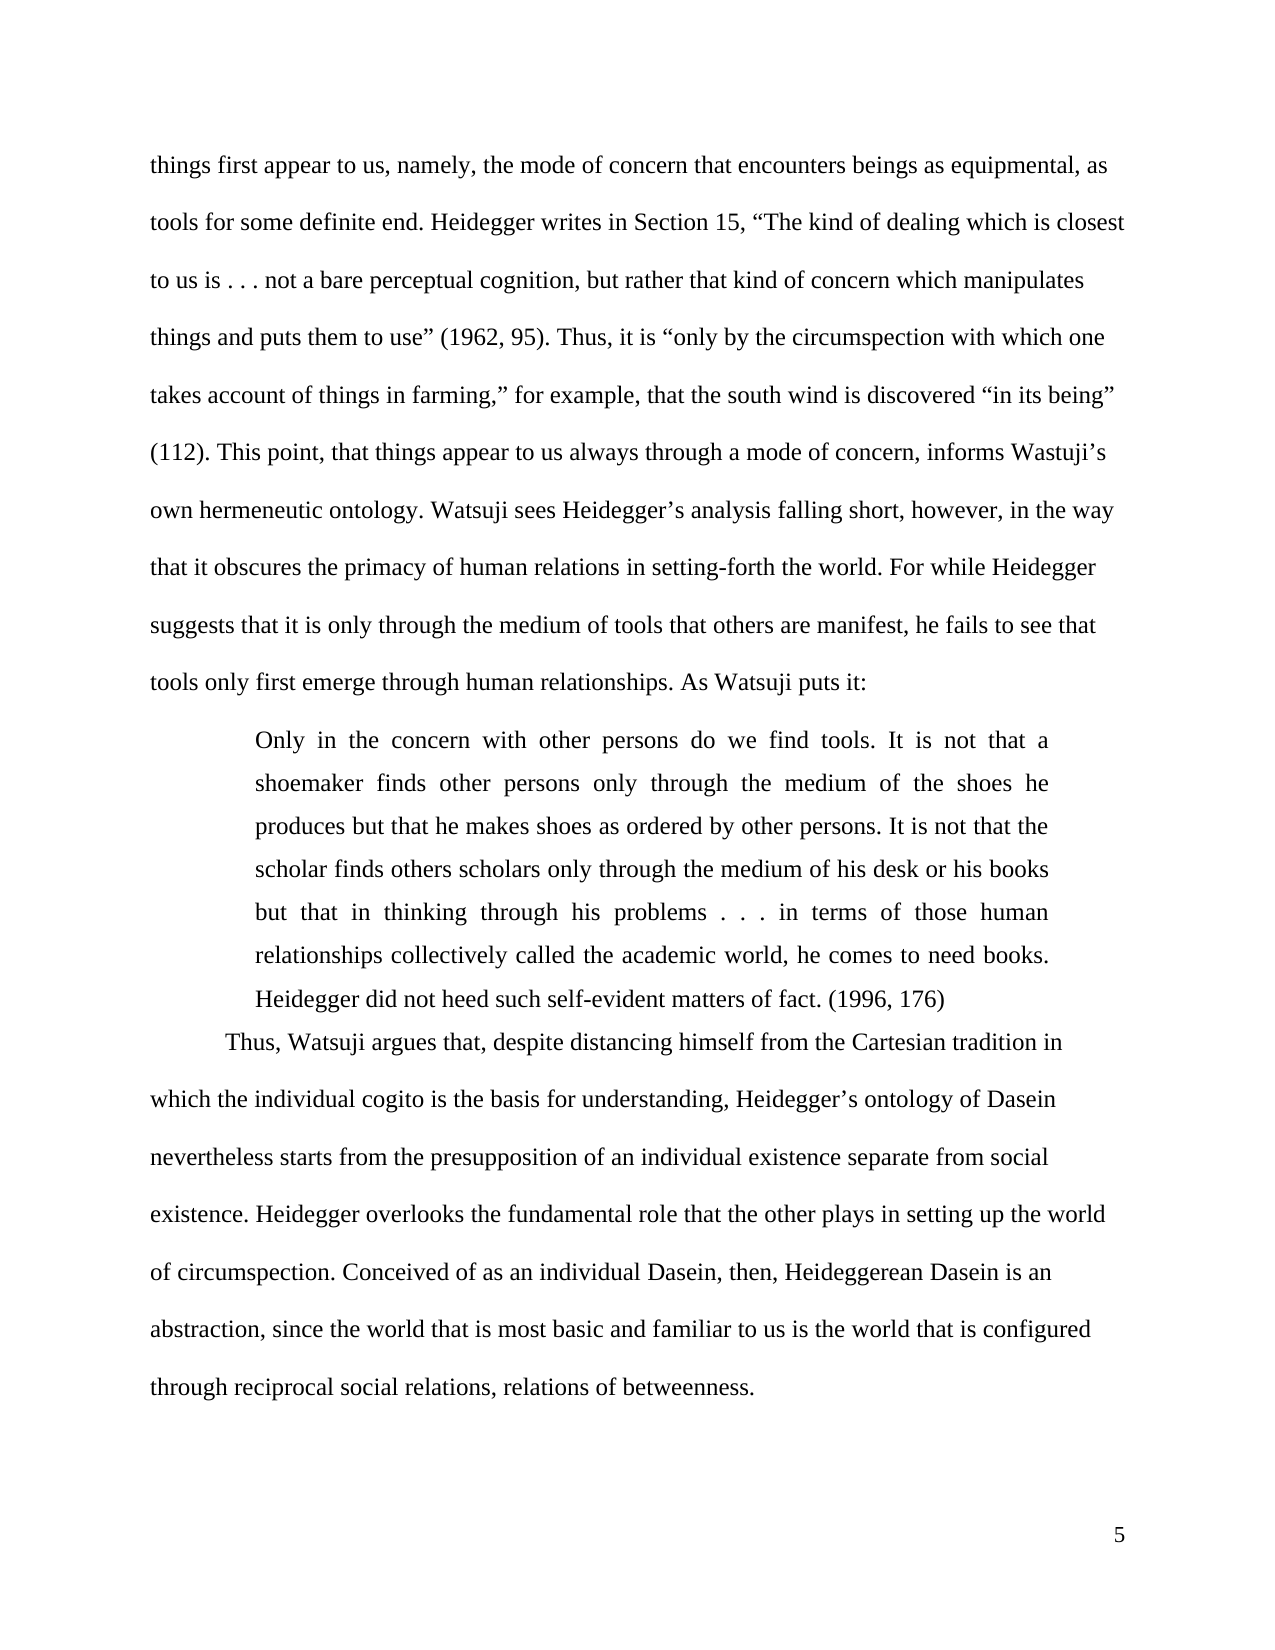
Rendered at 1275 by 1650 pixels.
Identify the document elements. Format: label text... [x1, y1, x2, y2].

text Only in the concern with other persons do we find tools. It is not that a shoemaker finds other persons only through the medium of the shoes he produces but that he makes shoes as ordered by other persons. It is not that the scholar finds others scholars only through the medium of his desk or his books but that in thinking through his problems . . . in terms of those human relationships collectively called the academic world, he comes to need books. Heidegger did not heed such self-evident matters of fact. (1996, 176) [255, 725, 1050, 1012]
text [150, 150, 1125, 696]
text Thus, Watsuji argues that, despite distancing himself from the Cartesian tradition in which the individual cogito is the basis for understanding, Heidegger’s ontology of Dasein nevertheless starts from the presupposition of an individual existence separate from social existence. Heidegger overlooks the fundamental role that the other plays in setting up the world of circumspection. Conceived of as an individual Dasein, then, Heideggerean Dasein is an abstraction, since the world that is most basic and familiar to us is the world that is configured through reciprocal social relations, relations of betweenness. [150, 1027, 1125, 1401]
